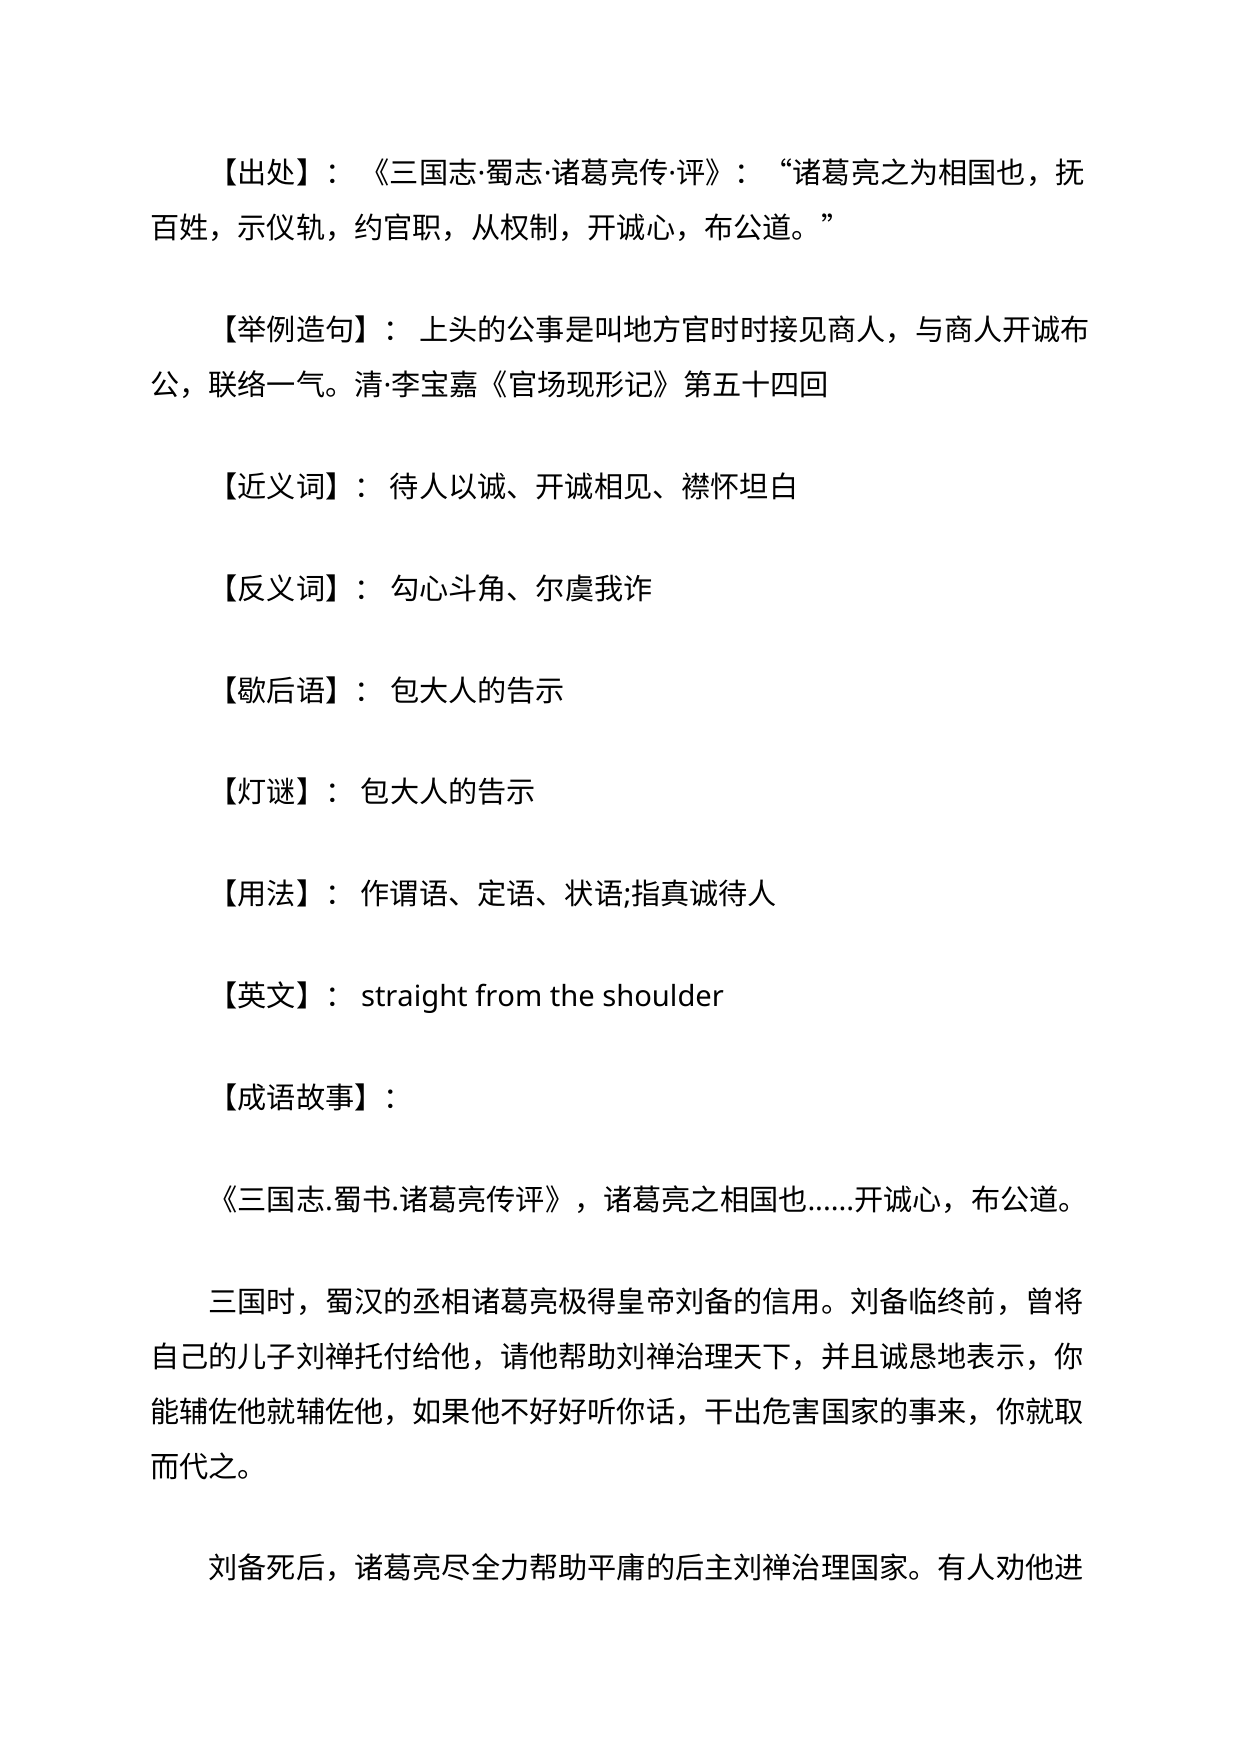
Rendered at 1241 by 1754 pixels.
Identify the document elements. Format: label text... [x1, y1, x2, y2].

text 【成语故事】： [150, 1075, 1090, 1117]
text 《三国志.蜀书.诸葛亮传评》，诸葛亮之相国也......开诚心，布公道。 [150, 1176, 1090, 1219]
text 【灯谜】： 包大人的告示 [150, 769, 1090, 811]
text 【出处】： 《三国志·蜀志·诸葛亮传·评》：“诸葛亮之为相国也，抚百姓，示仪轨，约官职，从权制，开诚心，布公道。” [150, 150, 1090, 247]
text 【反义词】： 勾心斗角、尔虞我诈 [150, 565, 1090, 608]
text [150, 1545, 1090, 1587]
text 【近义词】： 待人以诚、开诚相见、襟怀坦白 [150, 464, 1090, 506]
text 【歇后语】： 包大人的告示 [150, 667, 1090, 709]
text 【举例造句】： 上头的公事是叫地方官时时接见商人，与商人开诚布公，联络一气。清·李宝嘉《官场现形记》第五十四回 [150, 307, 1090, 404]
text 【英文】： straight from the shoulder [150, 973, 1090, 1015]
text 三国时，蜀汉的丞相诸葛亮极得皇帝刘备的信用。刘备临终前，曾将自己的儿子刘禅托付给他，请他帮助刘禅治理天下，并且诚恳地表示，你能辅佐他就辅佐他，如果他不好好听你话，干出危害国家的事来，你就取而代之。 [150, 1278, 1090, 1485]
text 【用法】： 作谓语、定语、状语;指真诚待人 [150, 871, 1090, 913]
